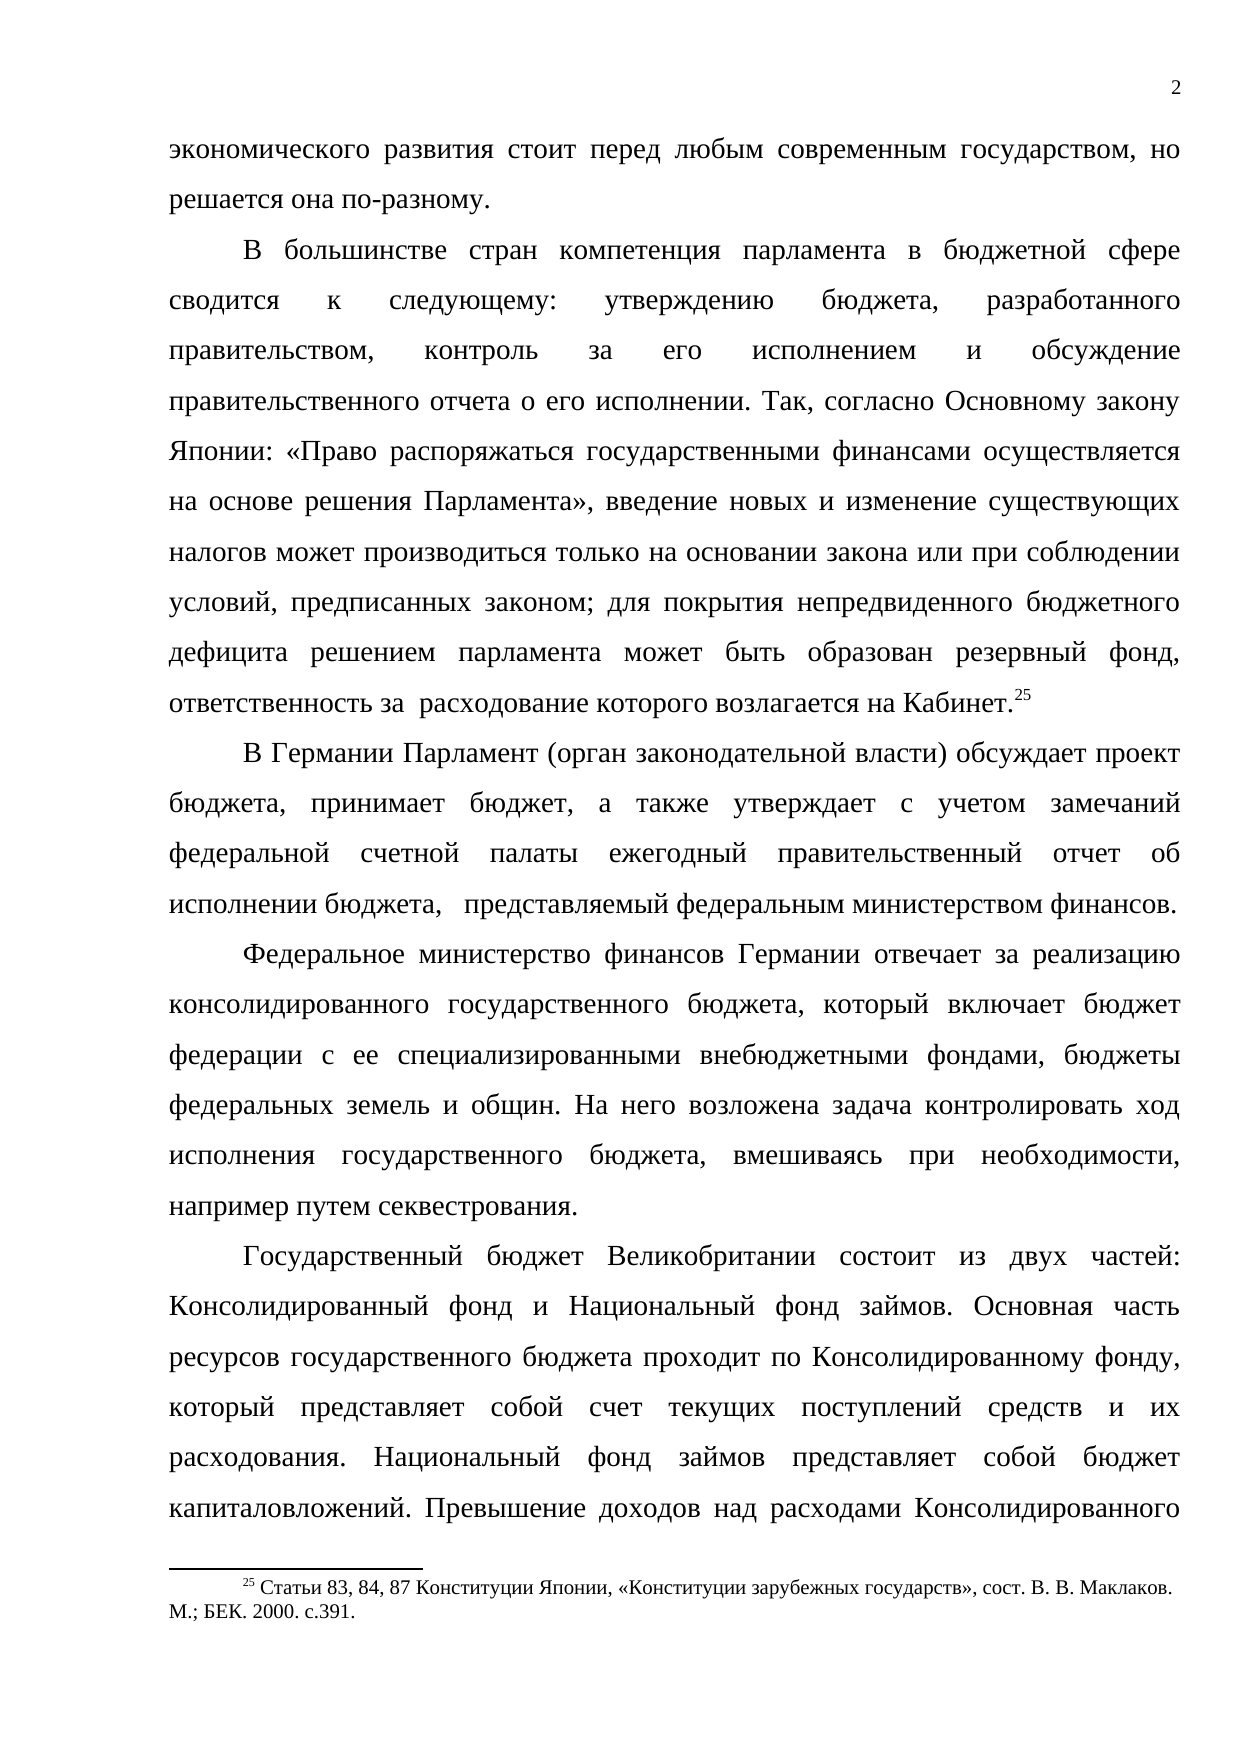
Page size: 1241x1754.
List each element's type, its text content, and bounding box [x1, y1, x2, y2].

text В большинстве стран компетенция парламента в бюджетной сфере сводится к следующему: утверждению бюджета, разработанного правительством, контроль за его исполнением и обсуждение правительственного отчета о его исполнении. Так, согласно Основному закону Японии: «Право распоряжаться государственными финансами осуществляется на основе решения Парламента», введение новых и изменение существующих налогов может производиться только на основании закона или при соблюдении условий, предписанных законом; для покрытия непредвиденного бюджетного дефицита решением парламента может быть образован резервный фонд, ответственность за расходование которого возлагается на Кабинет. [169, 232, 1181, 718]
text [169, 1238, 1181, 1523]
text Федеральное министерство финансов Германии отвечает за реализацию консолидированного государственного бюджета, который включает бюджет федерации с ее специализированными внебюджетными фондами, бюджеты федеральных земель и общин. На него возложена задача контролировать ход исполнения государственного бюджета, вмешиваясь при необходимости, например путем секвестрования. [169, 936, 1181, 1221]
text В Германии Парламент (орган законодательной власти) обсуждает проект бюджета, принимает бюджет, а также утверждает с учетом замечаний федеральной счетной палаты ежегодный правительственный отчет об исполнении бюджета, представляемый федеральным министерством финансов. [169, 735, 1181, 919]
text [169, 131, 1181, 215]
